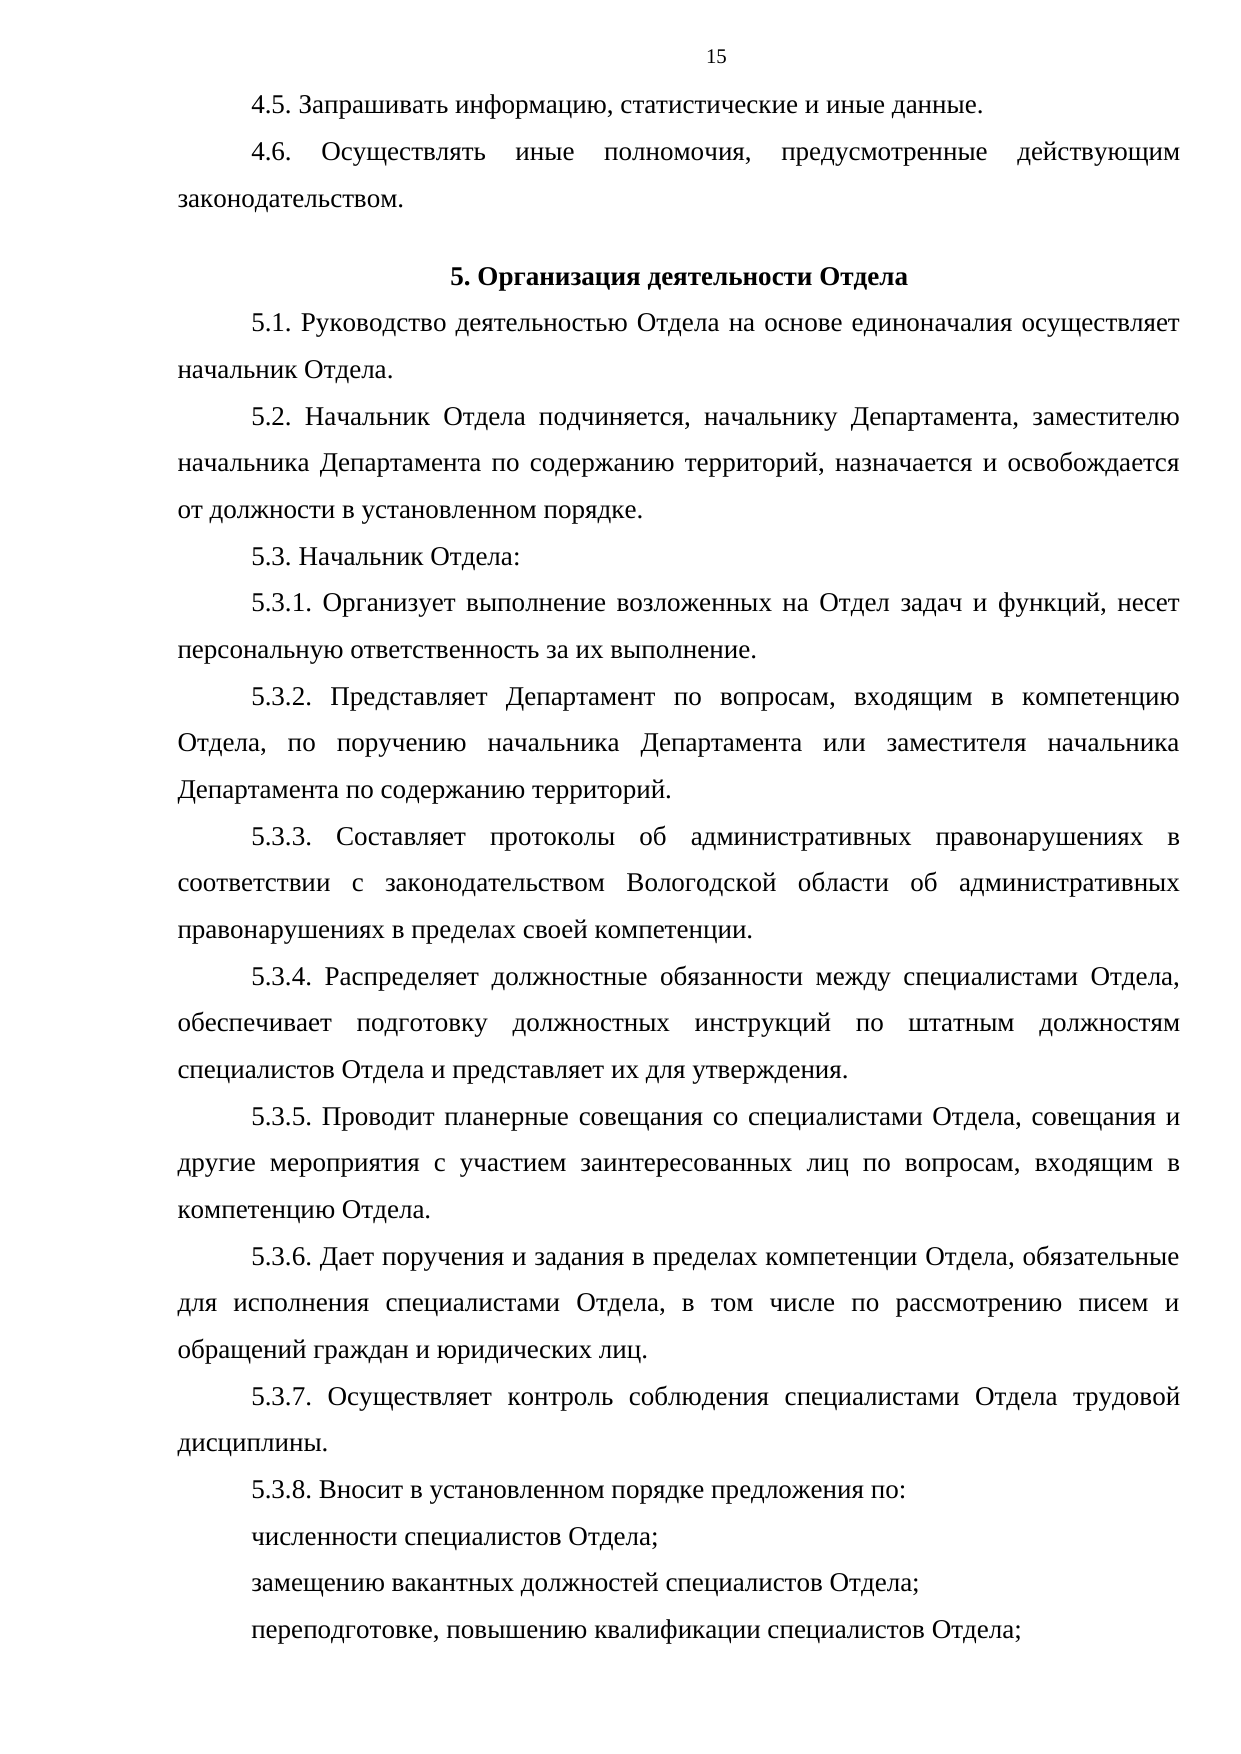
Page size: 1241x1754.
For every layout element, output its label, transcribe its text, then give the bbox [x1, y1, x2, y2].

text 5.3.4. Распределяет должностные обязанности между специалистами Отдела, обеспечивает подготовку должностных инструкций по штатным должностям специалистов Отдела и представляет их для утверждения. [177, 960, 1181, 1084]
text 5.3.2. Представляет Департамент по вопросам, входящим в компетенцию Отдела, по поручению начальника Департамента или заместителя начальника Департамента по содержанию территорий. [177, 680, 1181, 804]
text 5.3.8. Вносит в установленном порядке предложения по: [177, 1473, 1181, 1504]
text замещению вакантных должностей специалистов Отдела; [177, 1566, 1181, 1598]
text 5.3.5. Проводит планерные совещания со специалистами Отдела, совещания и другие мероприятия с участием заинтересованных лиц по вопросам, входящим в компетенцию Отдела. [177, 1100, 1181, 1224]
text 4.5. Запрашивать информацию, статистические и иные данные. [177, 89, 1181, 120]
text 5.3.7. Осуществляет контроль соблюдения специалистами Отдела трудовой дисциплины. [177, 1380, 1181, 1458]
text 5.3.1. Организует выполнение возложенных на Отдел задач и функций, несет персональную ответственность за их выполнение. [177, 586, 1181, 664]
text 5.3.3. Составляет протоколы об административных правонарушениях в соответствии с законодательством Вологодской области об административных правонарушениях в пределах своей компетенции. [177, 820, 1181, 944]
text переподготовке, повышению квалификации специалистов Отдела; [177, 1613, 1181, 1644]
text 5.1. Руководство деятельностью Отдела на основе единоначалия осуществляет начальник Отдела. [177, 306, 1181, 384]
text 5.3.6. Дает поручения и задания в пределах компетенции Отдела, обязательные для исполнения специалистами Отдела, в том числе по рассмотрению писем и обращений граждан и юридических лиц. [177, 1240, 1181, 1364]
text 5. Организация деятельности Отдела [177, 260, 1181, 291]
text 4.6. Осуществлять иные полномочия, предусмотренные действующим законодательством. [177, 135, 1181, 213]
text 5.3. Начальник Отдела: [177, 540, 1181, 571]
text 5.2. Начальник Отдела подчиняется, начальнику Департамента, заместителю начальника Департамента по содержанию территорий, назначается и освобождается от должности в установленном порядке. [177, 400, 1181, 524]
text численности специалистов Отдела; [177, 1520, 1181, 1551]
